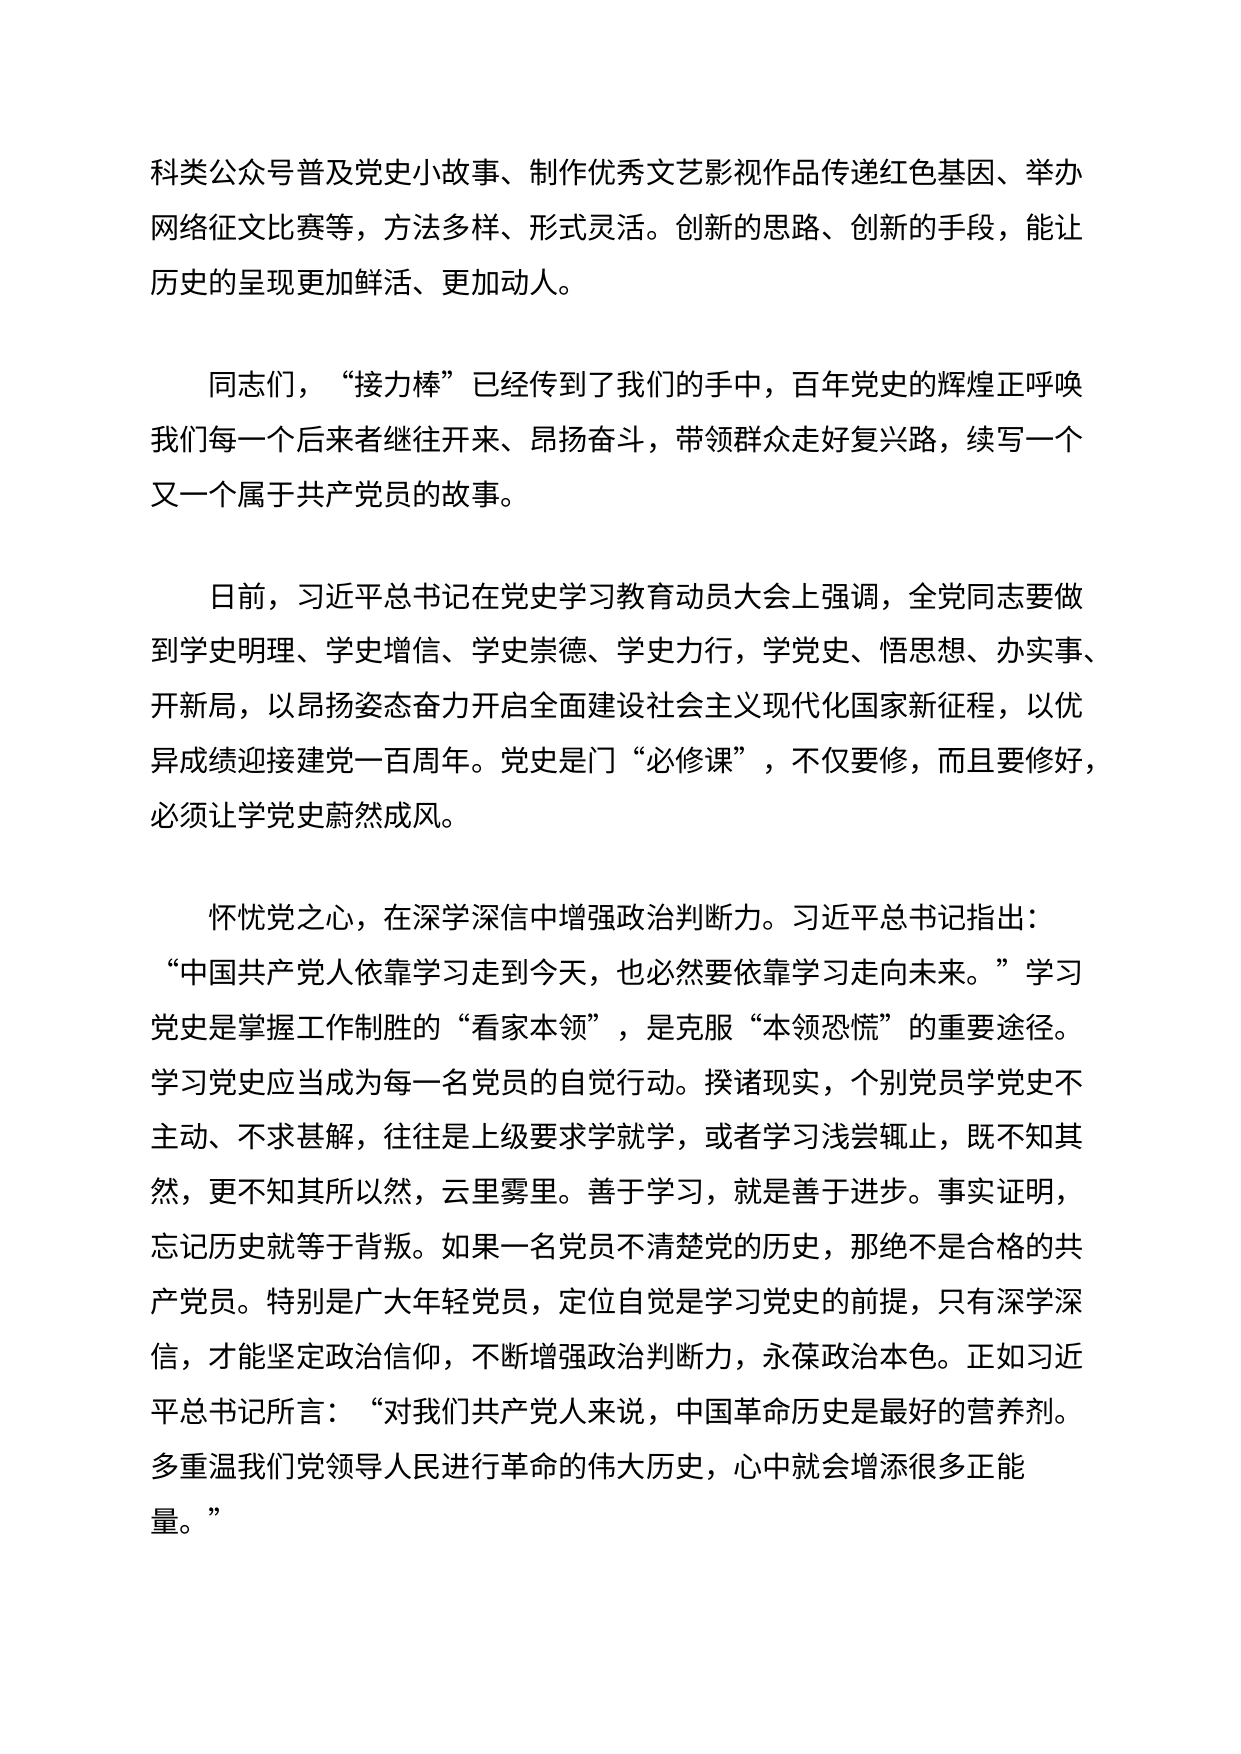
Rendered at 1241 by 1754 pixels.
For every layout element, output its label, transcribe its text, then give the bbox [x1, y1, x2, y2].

text 日前，习近平总书记在党史学习教育动员大会上强调，全党同志要做到学史明理、学史增信、学史崇德、学史力行，学党史、悟思想、办实事、开新局，以昂扬姿态奋力开启全面建设社会主义现代化国家新征程，以优异成绩迎接建党一百周年。党史是门“必修课”，不仅要修，而且要修好，必须让学党史蔚然成风。 [150, 573, 1090, 835]
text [150, 150, 1090, 302]
text 同志们，“接力棒”已经传到了我们的手中，百年党史的辉煌正呼唤我们每一个后来者继往开来、昂扬奋斗，带领群众走好复兴路，续写一个又一个属于共产党员的故事。 [150, 362, 1090, 514]
text 怀忧党之心，在深学深信中增强政治判断力。习近平总书记指出：“中国共产党人依靠学习走到今天，也必然要依靠学习走向未来。”学习党史是掌握工作制胜的“看家本领”，是克服“本领恐慌”的重要途径。学习党史应当成为每一名党员的自觉行动。揆诸现实，个别党员学党史不主动、不求甚解，往往是上级要求学就学，或者学习浅尝辄止，既不知其然，更不知其所以然，云里雾里。善于学习，就是善于进步。事实证明，忘记历史就等于背叛。如果一名党员不清楚党的历史，那绝不是合格的共产党员。特别是广大年轻党员，定位自觉是学习党史的前提，只有深学深信，才能坚定政治信仰，不断增强政治判断力，永葆政治本色。正如习近平总书记所言：“对我们共产党人来说，中国革命历史是最好的营养剂。多重温我们党领导人民进行革命的伟大历史，心中就会增添很多正能量。” [150, 894, 1090, 1541]
